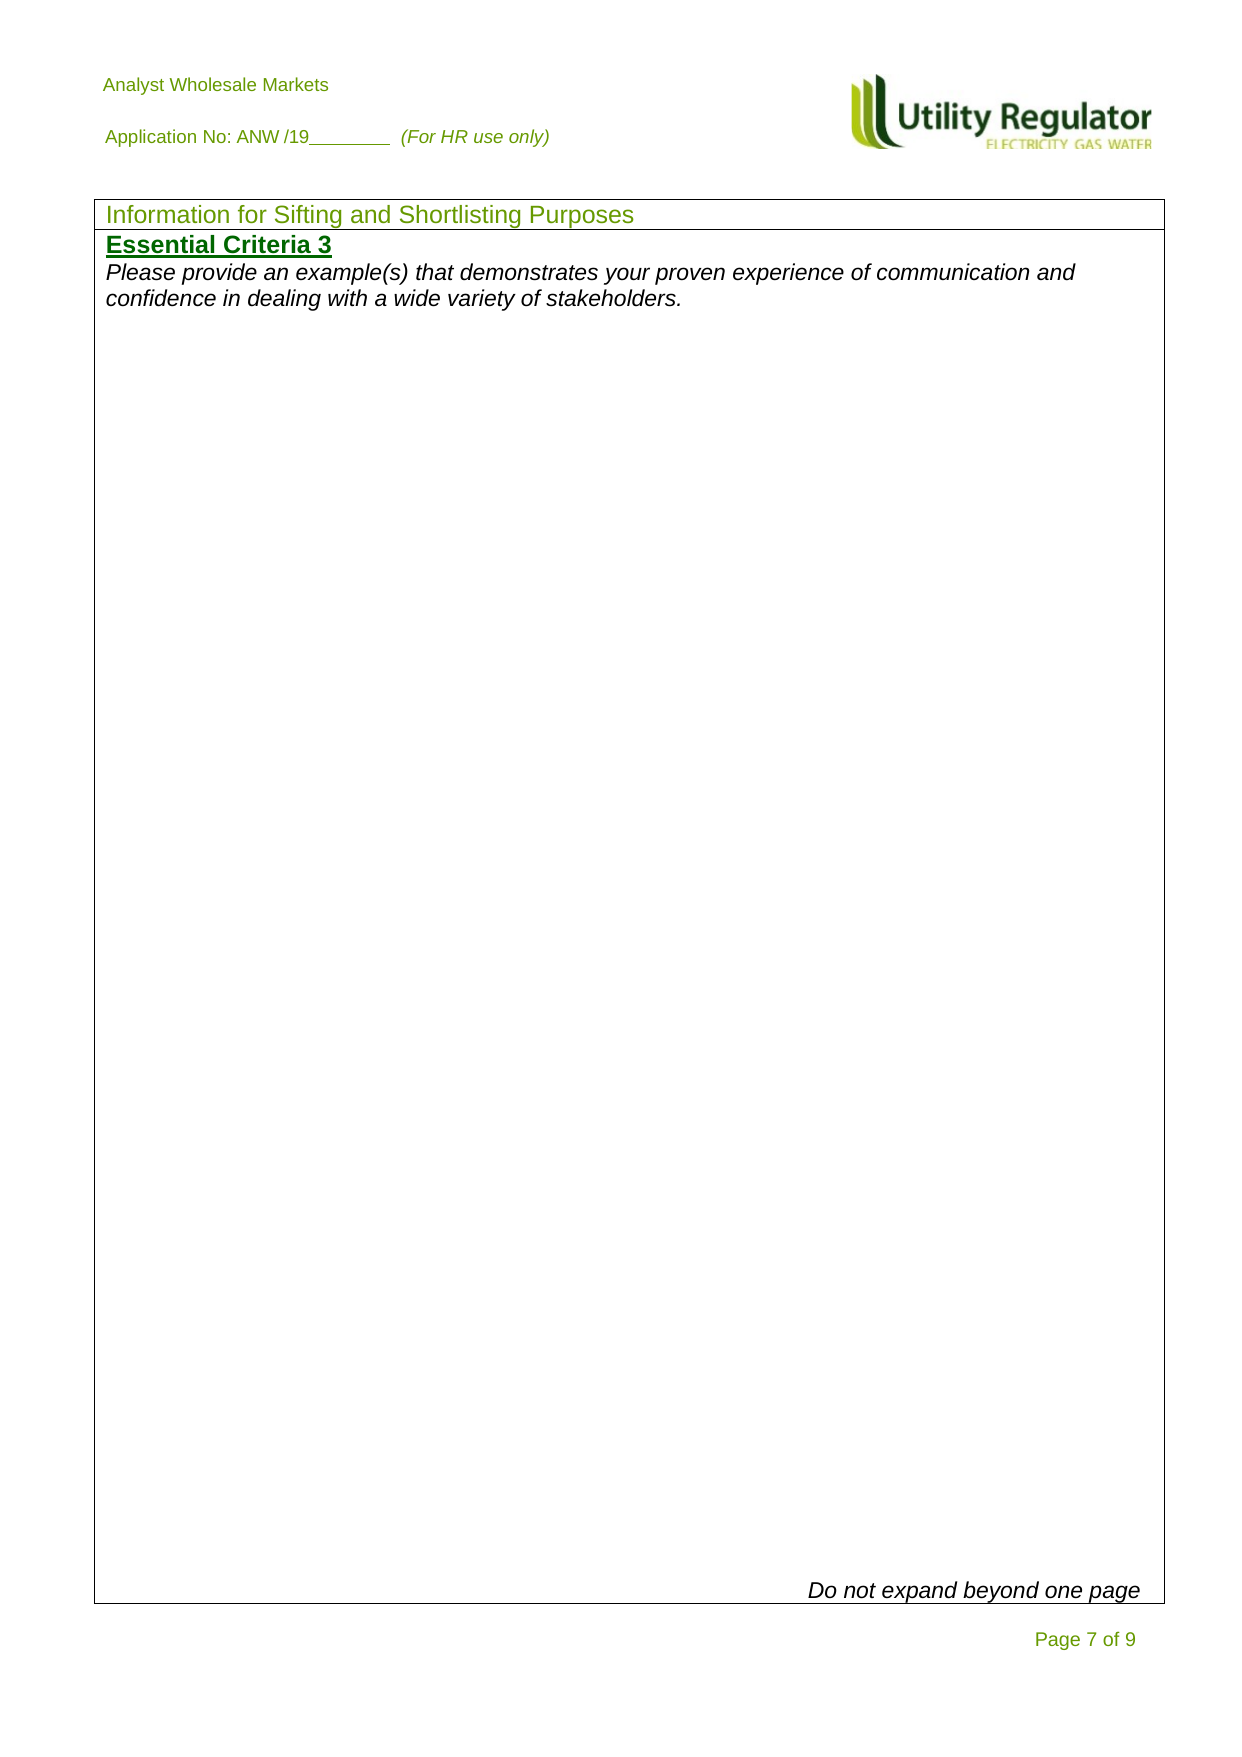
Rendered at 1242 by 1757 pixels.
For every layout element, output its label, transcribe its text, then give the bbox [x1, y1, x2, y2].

table_header Information for Sifting and Shortlisting Purposes [95, 200, 1164, 229]
picture [851, 74, 1152, 149]
table_cell Essential Criteria 3 Please provide an example(s) that demonstrates your proven experience of communication and confidence in dealing with a wide variety of stakeholders. Do not expand beyond one page [95, 230, 1164, 1603]
